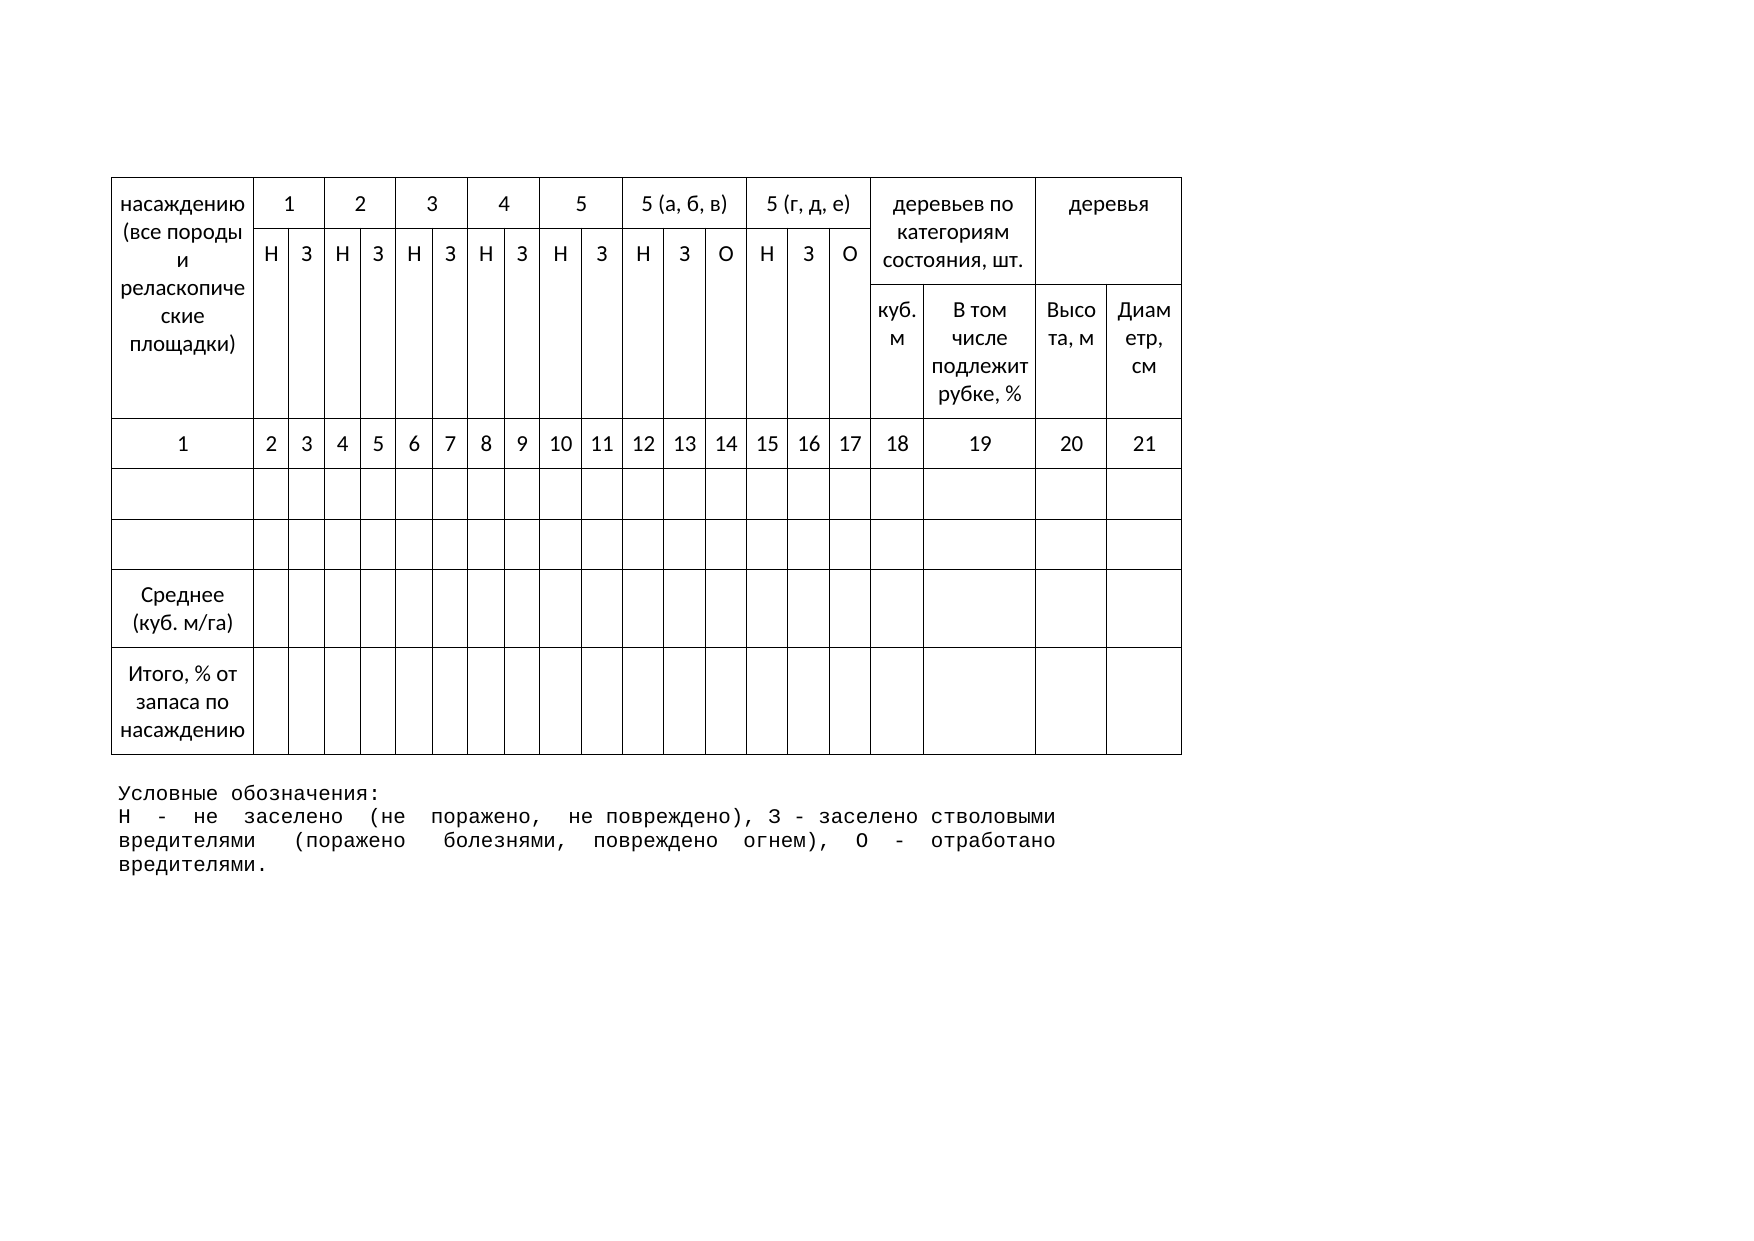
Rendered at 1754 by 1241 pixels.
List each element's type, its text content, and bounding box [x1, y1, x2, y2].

table_cell [1107, 570, 1181, 647]
table_cell З [289, 229, 324, 418]
table_cell [788, 570, 829, 647]
table_cell [540, 520, 581, 569]
table_cell [325, 469, 360, 518]
table_cell [1036, 648, 1106, 753]
table_cell 10 [540, 419, 581, 468]
table_cell [830, 520, 870, 569]
table_cell З [361, 229, 395, 418]
table_cell [468, 469, 504, 518]
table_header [871, 178, 1035, 283]
table_cell 14 [706, 419, 746, 468]
table_cell Н [540, 229, 581, 418]
table_cell [582, 520, 622, 569]
table_cell З [788, 229, 829, 418]
table_cell 8 [468, 419, 504, 468]
table_cell [664, 469, 705, 518]
table_cell [433, 570, 467, 647]
table_cell 5 (а, б, в) [623, 178, 746, 227]
table_cell [540, 469, 581, 518]
table_cell [623, 469, 663, 518]
table_cell О [830, 229, 870, 418]
table_cell 16 [788, 419, 829, 468]
table_cell В том числе подлежит рубке, % [924, 285, 1035, 418]
table_cell [433, 469, 467, 518]
table_cell [830, 469, 870, 518]
table_cell [289, 469, 324, 518]
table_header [112, 178, 253, 418]
table_cell [871, 469, 923, 518]
table_cell [505, 648, 539, 753]
table_cell [468, 648, 504, 753]
table_cell 9 [505, 419, 539, 468]
table_cell [254, 520, 288, 569]
table_cell [254, 570, 288, 647]
table_cell [871, 570, 923, 647]
text Н - не заселено (не поражено, не повреждено), З - заселено стволовыми [118, 806, 1636, 830]
table_cell [924, 520, 1035, 569]
table_cell 2 [254, 419, 288, 468]
text вредителями. [118, 853, 1636, 877]
table_cell Н [623, 229, 663, 418]
table_cell [468, 520, 504, 569]
table_cell [623, 520, 663, 569]
table_cell Высота, м [1036, 285, 1106, 418]
table_cell 3 [396, 178, 467, 227]
table_cell [924, 570, 1035, 647]
text вредителями (поражено болезнями, повреждено огнем), О - отработано [118, 830, 1636, 853]
table_cell [582, 648, 622, 753]
table_cell [396, 469, 432, 518]
table_cell [788, 469, 829, 518]
table_cell [396, 520, 432, 569]
table_cell [254, 648, 288, 753]
table_cell З [433, 229, 467, 418]
table_cell Н [325, 229, 360, 418]
table_cell [623, 648, 663, 753]
table_cell 19 [924, 419, 1035, 468]
table_cell 13 [664, 419, 705, 468]
table_cell 4 [325, 419, 360, 468]
table_cell [325, 570, 360, 647]
table_cell [1036, 570, 1106, 647]
table_cell [289, 648, 324, 753]
table_cell [623, 570, 663, 647]
table_cell [924, 469, 1035, 518]
table_cell [325, 648, 360, 753]
table_cell 1 [112, 419, 253, 468]
table_cell [433, 520, 467, 569]
table_cell [664, 570, 705, 647]
table_cell [871, 520, 923, 569]
table_cell [540, 570, 581, 647]
table_cell [540, 648, 581, 753]
table_cell 5 [540, 178, 622, 227]
table_cell [289, 520, 324, 569]
table_cell З [664, 229, 705, 418]
table_cell З [505, 229, 539, 418]
table_cell [582, 469, 622, 518]
table_cell [706, 469, 746, 518]
table_cell [361, 469, 395, 518]
table_cell [664, 648, 705, 753]
table_cell [830, 648, 870, 753]
table_cell 15 [747, 419, 787, 468]
table_cell Н [747, 229, 787, 418]
table_cell [1107, 520, 1181, 569]
table_cell [1036, 469, 1106, 518]
table_cell [289, 570, 324, 647]
table_cell 11 [582, 419, 622, 468]
table_cell 21 [1107, 419, 1181, 468]
table_cell Н [468, 229, 504, 418]
table_cell [871, 648, 923, 753]
table_cell Диаметр, см [1107, 285, 1181, 418]
table_header Модельные деревья [1036, 178, 1181, 283]
table_cell [706, 648, 746, 753]
table_cell [112, 469, 253, 518]
table_cell 7 [433, 419, 467, 468]
table_cell [706, 570, 746, 647]
table_cell [112, 520, 253, 569]
table_cell [396, 648, 432, 753]
table_cell 3 [289, 419, 324, 468]
table_cell [830, 570, 870, 647]
table_cell [747, 520, 787, 569]
table_cell [706, 520, 746, 569]
table_cell [468, 570, 504, 647]
table_cell [361, 648, 395, 753]
table_cell [747, 570, 787, 647]
table_cell [505, 469, 539, 518]
table_cell [325, 520, 360, 569]
table_cell 17 [830, 419, 870, 468]
table_cell Итого, % от запаса по насаждению [112, 648, 253, 753]
table_cell 5 [361, 419, 395, 468]
table_cell [788, 520, 829, 569]
table_cell [505, 570, 539, 647]
table_cell [924, 648, 1035, 753]
table_cell [1107, 469, 1181, 518]
table_cell Среднее (куб. м/га) [112, 570, 253, 647]
table_cell 12 [623, 419, 663, 468]
table_cell [361, 570, 395, 647]
table_cell [788, 648, 829, 753]
table_cell 6 [396, 419, 432, 468]
table_cell куб. м [871, 285, 923, 418]
table_cell 18 [871, 419, 923, 468]
table_cell 2 [325, 178, 395, 227]
table_cell [396, 570, 432, 647]
table_cell Н [396, 229, 432, 418]
table_cell О [706, 229, 746, 418]
table_cell [747, 469, 787, 518]
table_cell 5 (г, д, е) [747, 178, 870, 227]
table_cell [1107, 648, 1181, 753]
table_cell [664, 520, 705, 569]
table_cell [254, 469, 288, 518]
table_cell 20 [1036, 419, 1106, 468]
table_cell З [582, 229, 622, 418]
table_cell [361, 520, 395, 569]
table_cell [505, 520, 539, 569]
table_cell Н [254, 229, 288, 418]
table_cell 1 [254, 178, 324, 227]
table_cell [582, 570, 622, 647]
table_cell 4 [468, 178, 539, 227]
text Условные обозначения: [118, 783, 1636, 806]
table_cell [747, 648, 787, 753]
table_cell [433, 648, 467, 753]
table_cell [1036, 520, 1106, 569]
